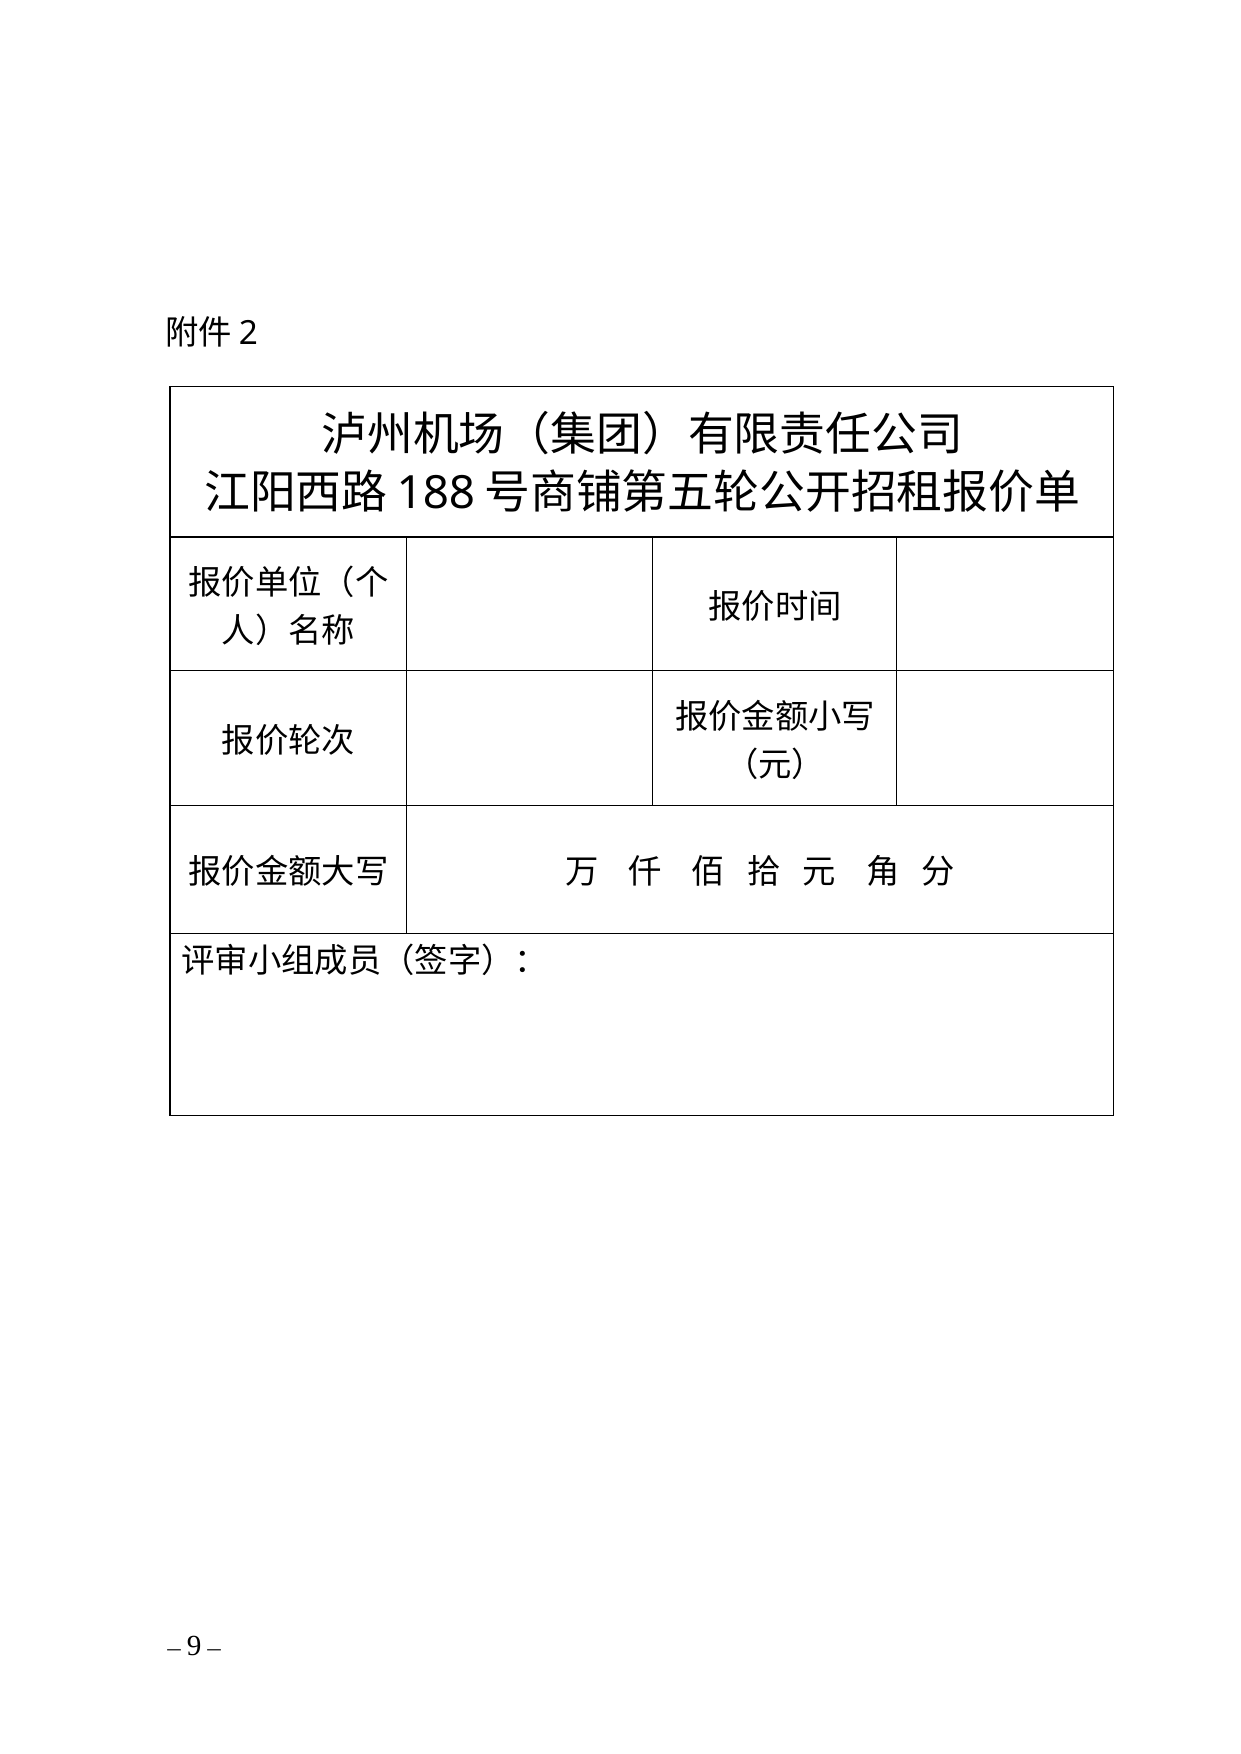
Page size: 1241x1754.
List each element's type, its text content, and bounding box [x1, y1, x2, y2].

table_cell 报价金额大写 [171, 806, 406, 933]
table_header 泸州机场（集团）有限责任公司 江阳西路188号商铺第五轮公开招租报价单 [171, 387, 1113, 536]
table_cell 报价金额小写 （元） [653, 671, 896, 805]
table_cell [897, 671, 1113, 805]
table_cell 评审小组成员（签字）： [171, 934, 1113, 1115]
table_cell 万 仟 佰 拾 元 角 分 [407, 806, 1113, 933]
table_cell 报价时间 [653, 538, 896, 670]
table_cell 报价单位（个人）名称 [171, 538, 406, 670]
table_cell [407, 671, 652, 805]
table_cell [897, 538, 1113, 670]
table_cell 报价轮次 [171, 671, 406, 805]
table_cell [407, 538, 652, 670]
text 附件2 [165, 298, 1087, 363]
